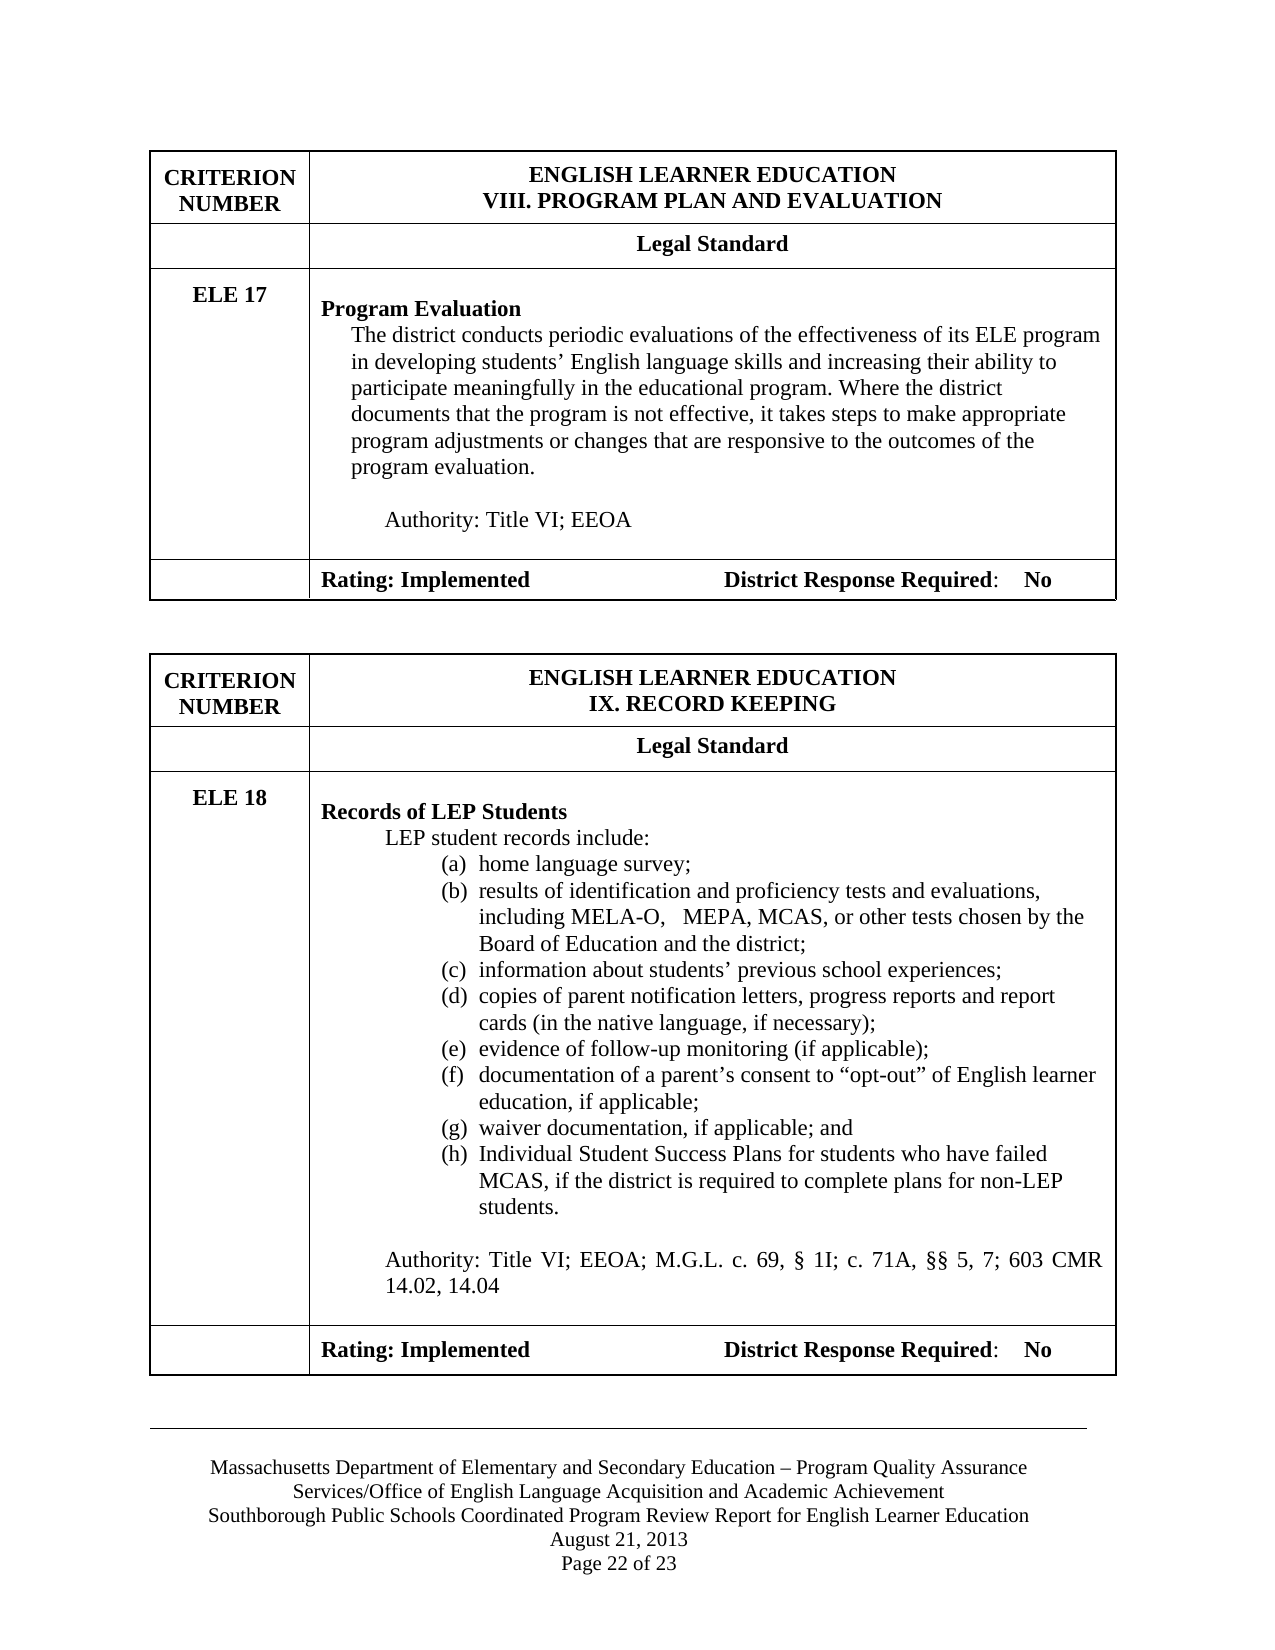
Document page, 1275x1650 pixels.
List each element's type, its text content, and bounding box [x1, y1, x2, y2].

table_header CRITERION NUMBER [151, 152, 309, 223]
table_cell Records of LEP Students LEP student records include: home language survey; results of identification and proficiency tests and evaluations, including MELA-O, MEPA, MCAS, or other tests chosen by the Board of Education and the district; information about students’ previous school experiences; copies of parent notification letters, progress reports and report cards (in the native language, if necessary); evidence of follow-up monitoring (if applicable); documentation of a parent’s consent to “opt-out” of English learner education, if applicable; waiver documentation, if applicable; and Individual Student Success Plans for students who have failed MCAS, if the district is required to complete plans for non-LEP students. Authority: Title VI; EEOA; M.G.L. c. 69, § 1I; c. 71A, §§ 5, 7; 603 CMR 14.02, 14.04 [310, 772, 1115, 1325]
table_cell ELE 17 [151, 269, 309, 559]
table_cell Program Evaluation The district conducts periodic evaluations of the effectiveness of its ELE program in developing students’ English language skills and increasing their ability to participate meaningfully in the educational program. Where the district documents that the program is not effective, it takes steps to make appropriate program adjustments or changes that are responsive to the outcomes of the program evaluation. Authority: Title VI; EEOA [310, 269, 1115, 559]
table_cell ELE 18 [151, 772, 309, 1325]
table_cell [151, 727, 309, 771]
table_cell No [1013, 560, 1115, 598]
table_cell District Response Required: [713, 1326, 1012, 1374]
table_cell [151, 1326, 309, 1374]
table_cell [151, 224, 309, 268]
table_cell No [1013, 1326, 1115, 1374]
table_cell Rating: Implemented [310, 560, 712, 598]
table_cell Legal Standard [310, 727, 1115, 771]
table_cell Legal Standard [310, 224, 1115, 268]
table_cell [151, 560, 309, 598]
table_header CRITERION NUMBER [151, 655, 309, 726]
table_header ENGLISH LEARNER EDUCATION IX. RECORD KEEPING [310, 655, 1115, 726]
table_header ENGLISH LEARNER EDUCATION VIII. PROGRAM PLAN AND EVALUATION [310, 152, 1115, 223]
table_cell District Response Required: [713, 560, 1012, 598]
table_cell Rating: Implemented [310, 1326, 712, 1374]
